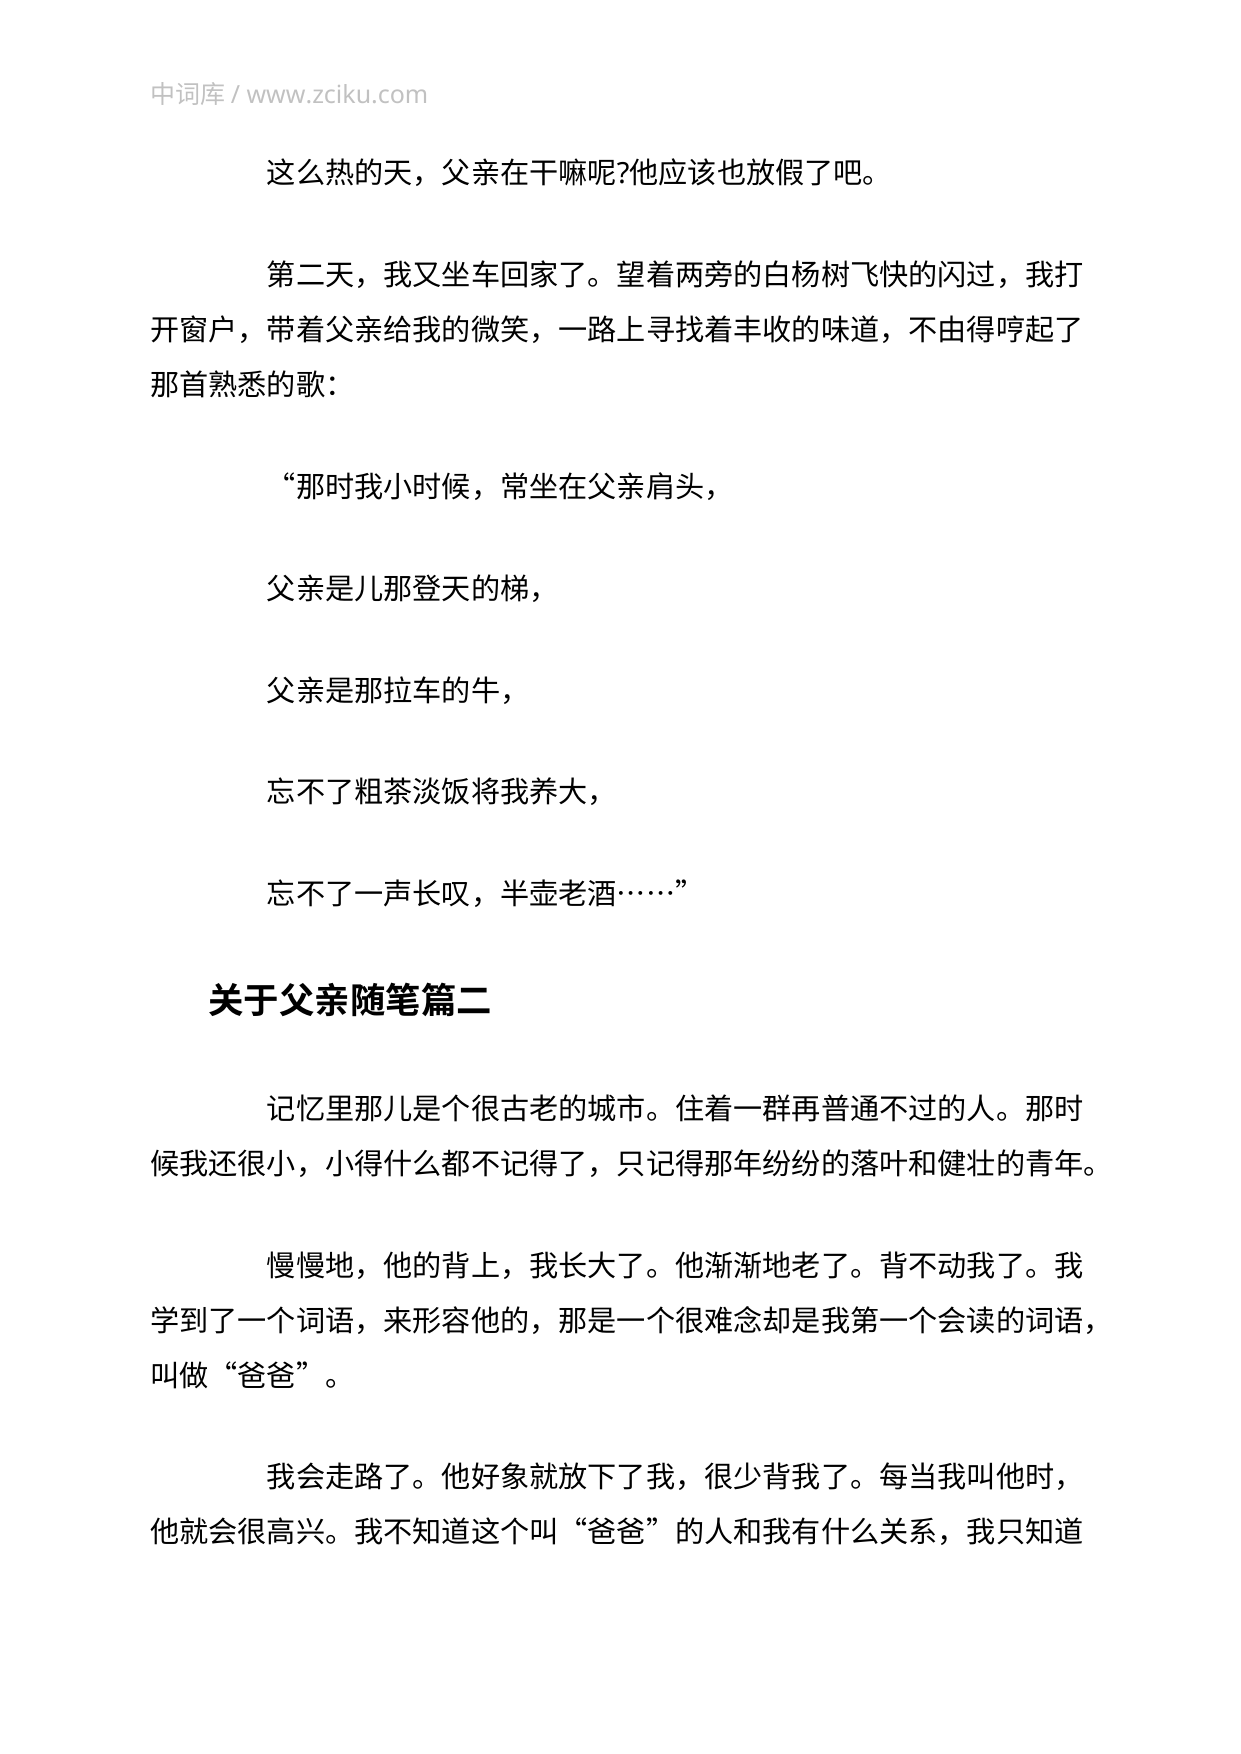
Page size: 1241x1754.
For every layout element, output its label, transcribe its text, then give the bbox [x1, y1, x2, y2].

text 父亲是那拉车的牛， [150, 667, 1090, 709]
text 关于父亲随笔篇二 [150, 972, 1090, 1024]
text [150, 1454, 1090, 1551]
text 慢慢地，他的背上，我长大了。他渐渐地老了。背不动我了。我学到了一个词语，来形容他的，那是一个很难念却是我第一个会读的词语，叫做“爸爸”。 [150, 1242, 1090, 1394]
text 忘不了粗茶淡饭将我养大， [150, 769, 1090, 811]
text 第二天，我又坐车回家了。望着两旁的白杨树飞快的闪过，我打开窗户，带着父亲给我的微笑，一路上寻找着丰收的味道，不由得哼起了那首熟悉的歌： [150, 252, 1090, 404]
text 忘不了一声长叹，半壶老酒……” [150, 871, 1090, 913]
text “那时我小时候，常坐在父亲肩头， [150, 463, 1090, 506]
text 父亲是儿那登天的梯， [150, 565, 1090, 608]
text 这么热的天，父亲在干嘛呢?他应该也放假了吧。 [150, 150, 1090, 192]
text 记忆里那儿是个很古老的城市。住着一群再普通不过的人。那时候我还很小，小得什么都不记得了，只记得那年纷纷的落叶和健壮的青年。 [150, 1086, 1090, 1183]
